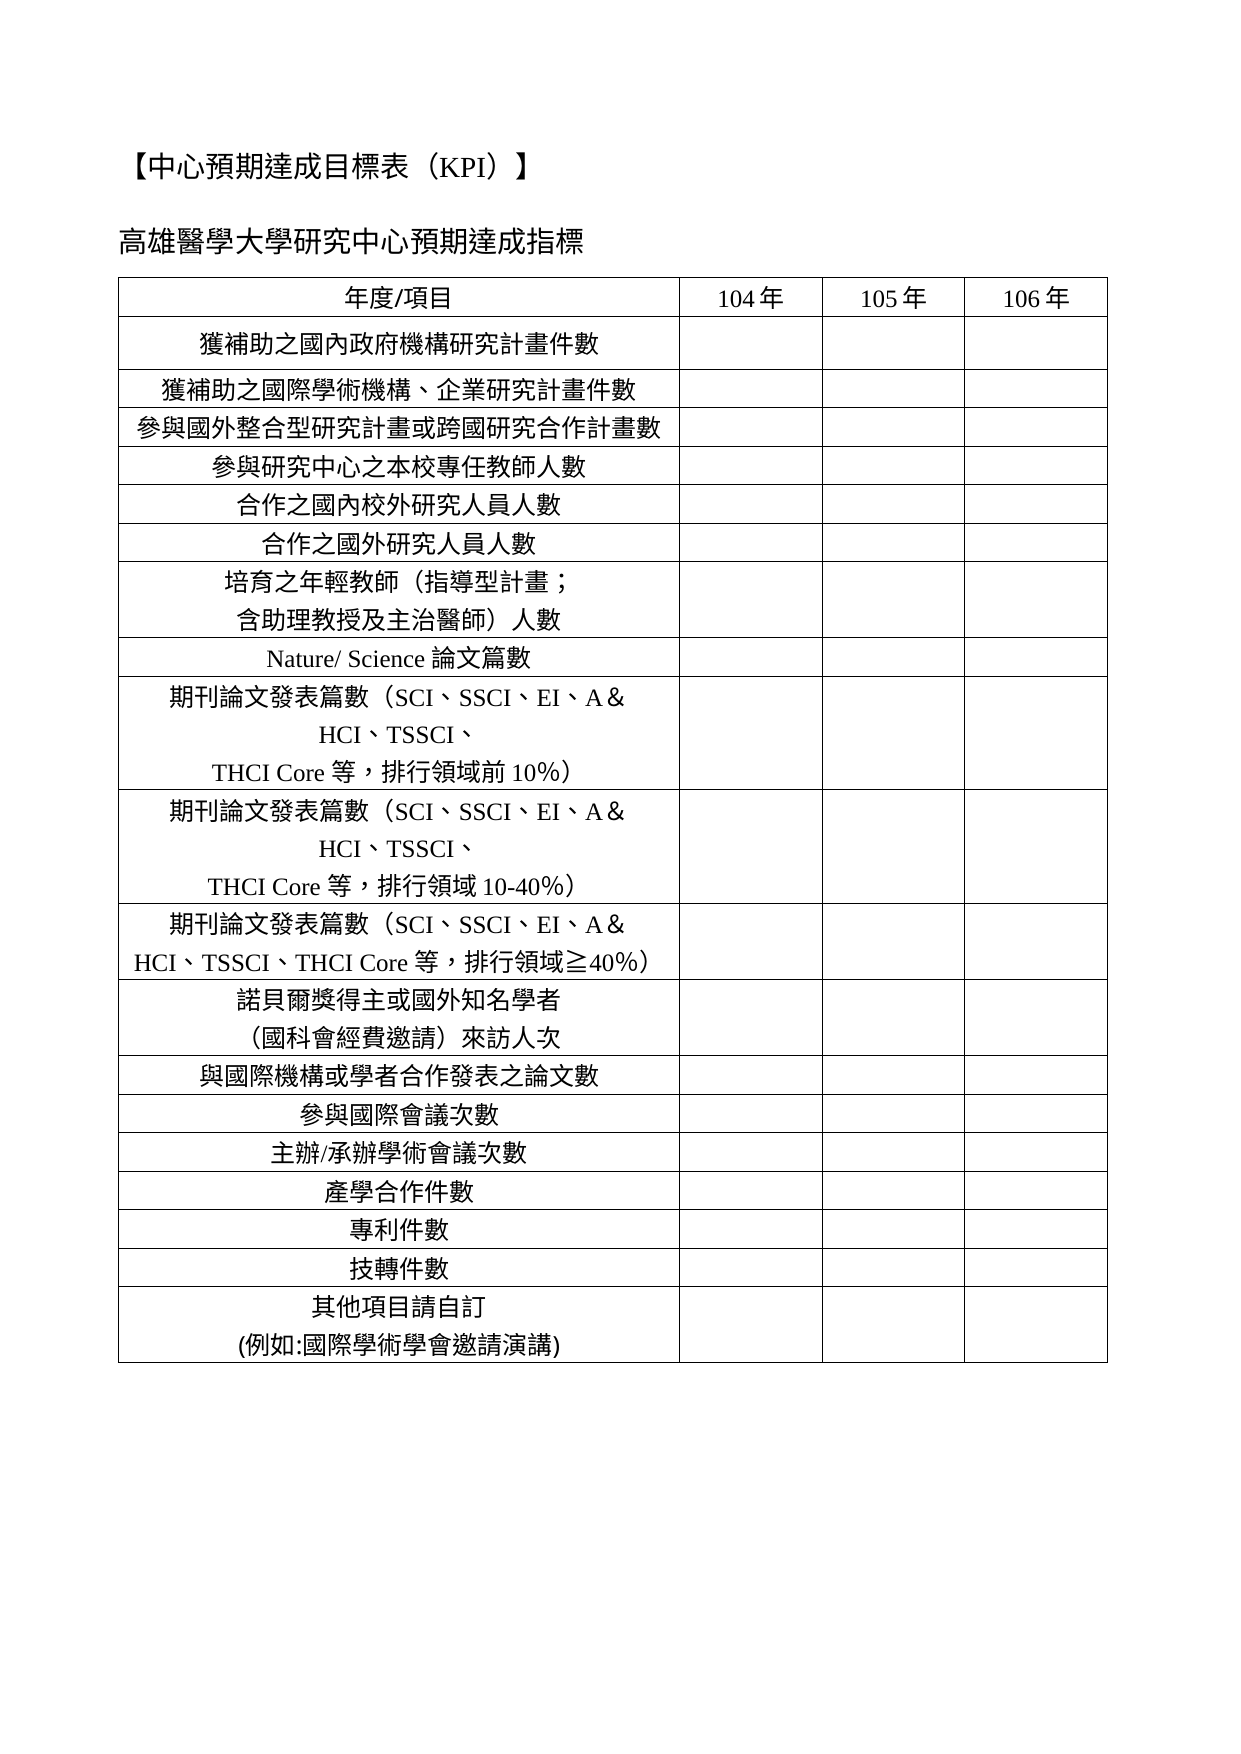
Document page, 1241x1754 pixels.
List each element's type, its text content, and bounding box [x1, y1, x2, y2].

table_cell [823, 317, 964, 368]
table_cell 與國際機構或學者合作發表之論文數 [119, 1056, 679, 1093]
table_cell [965, 485, 1107, 523]
table_cell 合作之國外研究人員人數 [119, 524, 679, 561]
table_cell 獲補助之國際學術機構、企業研究計畫件數 [119, 370, 679, 407]
table_cell [965, 408, 1107, 446]
table_header 年度/項目 [119, 278, 679, 316]
table_cell [823, 638, 964, 676]
table_cell [823, 1056, 964, 1093]
table_cell [680, 370, 822, 407]
table_cell 期刊論文發表篇數（SCI、SSCI、EI、A＆HCI、TSSCI、 THCI Core 等，排行領域10-40％） [119, 790, 679, 903]
table_cell 期刊論文發表篇數（SCI、SSCI、EI、A＆HCI、TSSCI、 THCI Core 等，排行領域前10％） [119, 677, 679, 789]
table_header 106年 [965, 278, 1107, 316]
table_header 104年 [680, 278, 822, 316]
table_cell [965, 1056, 1107, 1093]
table_cell [823, 980, 964, 1055]
table_cell [965, 980, 1107, 1055]
table_cell 獲補助之國內政府機構研究計畫件數 [119, 317, 679, 368]
table_cell [680, 1095, 822, 1132]
table_cell 參與國際會議次數 [119, 1095, 679, 1132]
table_cell [965, 677, 1107, 789]
table_cell 培育之年輕教師（指導型計畫； 含助理教授及主治醫師）人數 [119, 562, 679, 637]
table_cell [823, 408, 964, 446]
table_cell [823, 904, 964, 979]
table_cell [680, 638, 822, 676]
table_cell [823, 485, 964, 523]
table_cell [965, 1133, 1107, 1171]
table_cell 合作之國內校外研究人員人數 [119, 485, 679, 523]
text 【中心預期達成目標表（KPI）】 [118, 127, 1122, 202]
table_cell [823, 1172, 964, 1209]
table_cell [823, 1133, 964, 1171]
table_cell 其他項目請自訂 (例如:國際學術學會邀請演講) [119, 1287, 679, 1362]
table_cell [680, 408, 822, 446]
table_cell [965, 370, 1107, 407]
table_cell 主辦/承辦學術會議次數 [119, 1133, 679, 1171]
table_cell [823, 1249, 964, 1286]
table_cell 參與研究中心之本校專任教師人數 [119, 447, 679, 484]
table_cell [965, 1210, 1107, 1248]
table_cell [965, 1172, 1107, 1209]
table_cell [965, 638, 1107, 676]
table_cell [965, 317, 1107, 368]
table_cell [823, 677, 964, 789]
table_cell [680, 677, 822, 789]
table_cell [680, 1249, 822, 1286]
table_cell [680, 1210, 822, 1248]
table_cell [823, 524, 964, 561]
table_cell 專利件數 [119, 1210, 679, 1248]
table_cell [680, 980, 822, 1055]
table_cell [965, 524, 1107, 561]
table_cell [823, 1287, 964, 1362]
table_cell 參與國外整合型研究計畫或跨國研究合作計畫數 [119, 408, 679, 446]
text 高雄醫學大學研究中心預期達成指標 [118, 202, 1122, 277]
table_cell [965, 447, 1107, 484]
table_cell 產學合作件數 [119, 1172, 679, 1209]
table_cell Nature/ Science 論文篇數 [119, 638, 679, 676]
table_cell [823, 1210, 964, 1248]
table_cell [680, 1056, 822, 1093]
table_cell [680, 1133, 822, 1171]
table_cell [823, 1095, 964, 1132]
table_cell [680, 485, 822, 523]
table_cell [680, 1287, 822, 1362]
table_cell [965, 904, 1107, 979]
table_cell [680, 524, 822, 561]
table_cell [823, 447, 964, 484]
table_cell [965, 1095, 1107, 1132]
table_cell [680, 562, 822, 637]
table_cell [823, 790, 964, 903]
table_cell [680, 1172, 822, 1209]
table_cell 諾貝爾獎得主或國外知名學者 （國科會經費邀請）來訪人次 [119, 980, 679, 1055]
table_cell [965, 562, 1107, 637]
table_cell [680, 904, 822, 979]
table_cell [680, 790, 822, 903]
table_cell [680, 447, 822, 484]
table_cell [823, 370, 964, 407]
table_header 105年 [823, 278, 964, 316]
table_cell [680, 317, 822, 368]
table_cell [823, 562, 964, 637]
table_cell [965, 1287, 1107, 1362]
table_cell [965, 790, 1107, 903]
table_cell 期刊論文發表篇數（SCI、SSCI、EI、A＆HCI、TSSCI、THCI Core 等，排行領域≧40％） [119, 904, 679, 979]
table_cell [965, 1249, 1107, 1286]
table_cell 技轉件數 [119, 1249, 679, 1286]
